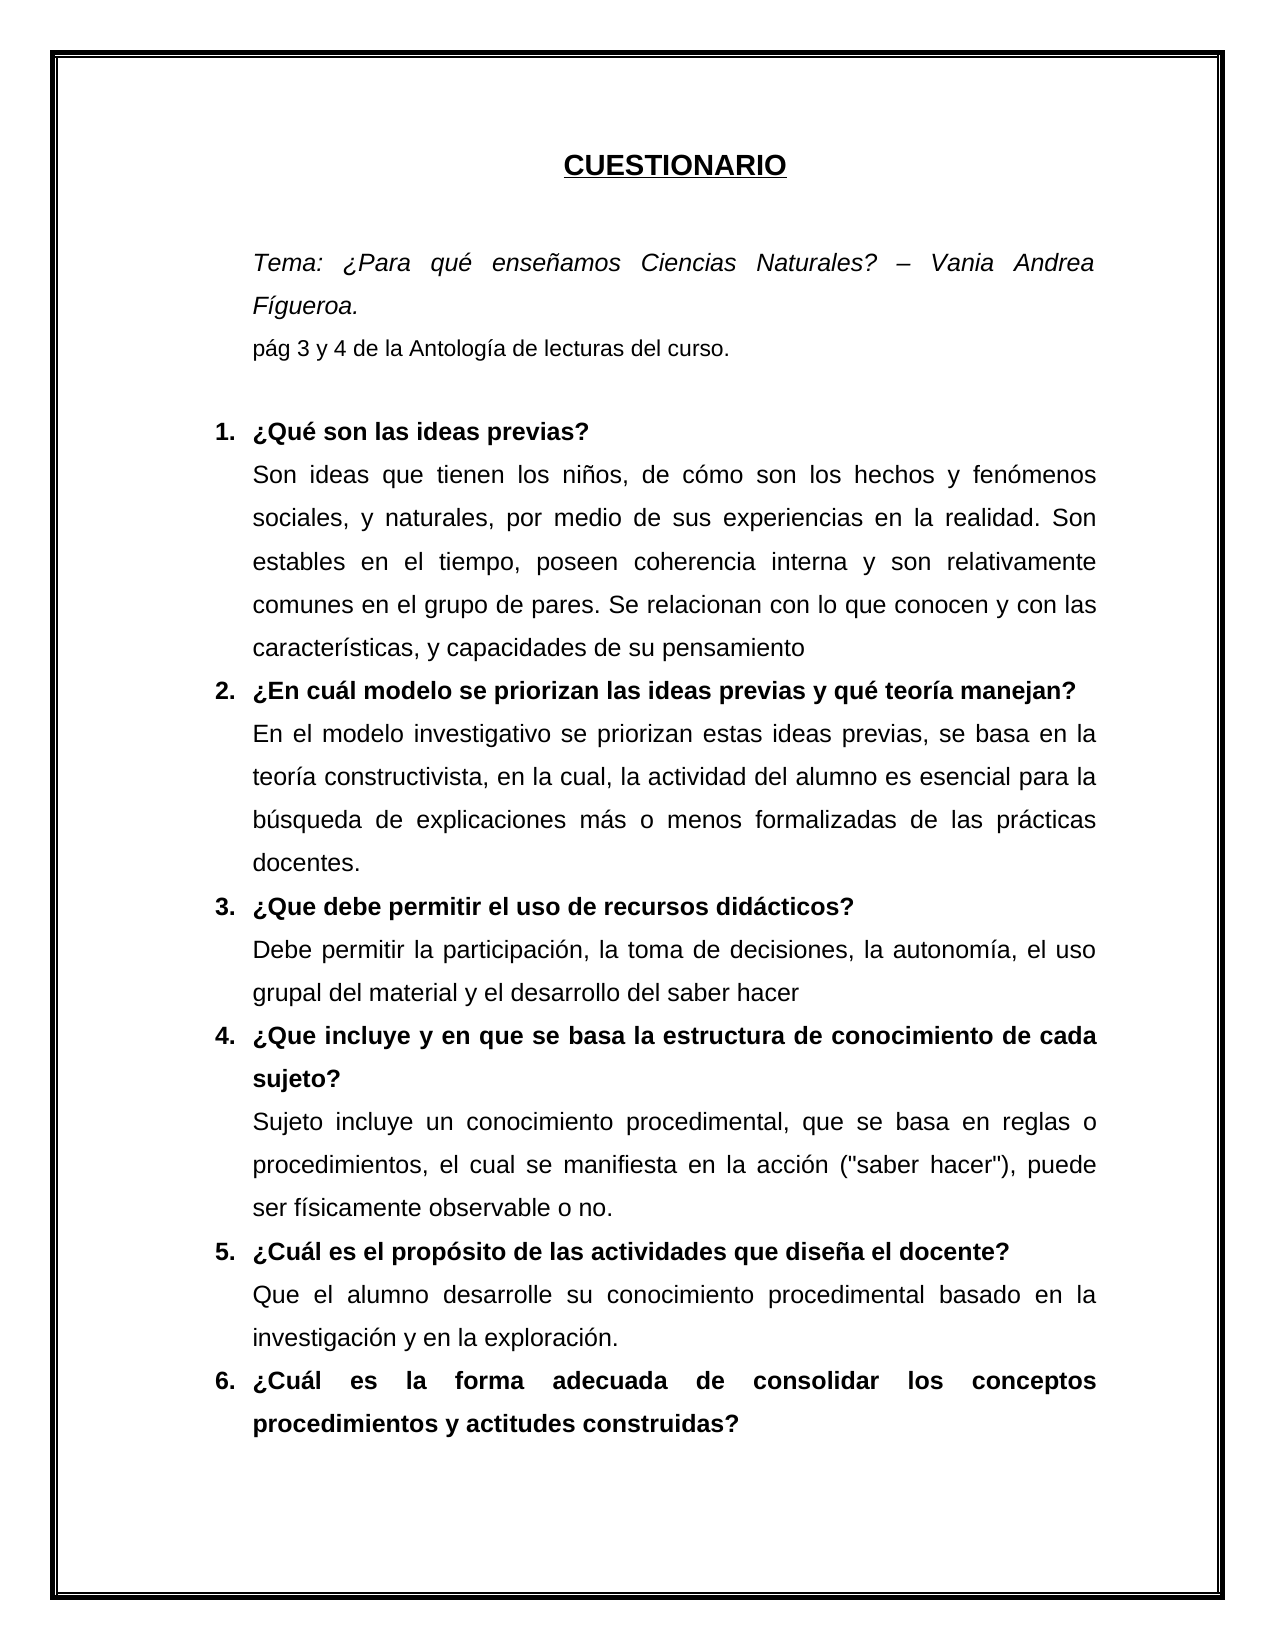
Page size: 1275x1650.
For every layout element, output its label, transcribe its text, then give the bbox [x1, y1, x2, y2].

list pág 3 y 4 de la Antología de lecturas del curso. [252, 334, 1098, 361]
list ¿Cuál es la forma adecuada de consolidar los conceptos procedimientos y actitudes construidas? [215, 1366, 1098, 1438]
list Tema: ¿Para qué enseñamos Ciencias Naturales? – Vania Andrea Fígueroa. [252, 248, 1098, 320]
list Sujeto incluye un conocimiento procedimental, que se basa en reglas o procedimientos, el cual se manifiesta en la acción ("saber hacer"), puede ser físicamente observable o no. [252, 1107, 1098, 1222]
list En el modelo investigativo se priorizan estas ideas previas, se basa en la teoría constructivista, en la cual, la actividad del alumno es esencial para la búsqueda de explicaciones más o menos formalizadas de las prácticas docentes. [252, 719, 1098, 877]
list CUESTIONARIO [252, 148, 1098, 181]
list ¿Cuál es el propósito de las actividades que diseña el docente? [215, 1236, 1098, 1265]
list Debe permitir la participación, la toma de decisiones, la autonomía, el uso grupal del material y el desarrollo del saber hacer [252, 934, 1098, 1006]
list ¿Que incluye y en que se basa la estructura de conocimiento de cada sujeto? [215, 1021, 1098, 1093]
list Que el alumno desarrolle su conocimiento procedimental basado en la investigación y en la exploración. [252, 1279, 1098, 1351]
list Son ideas que tienen los niños, de cómo son los hechos y fenómenos sociales, y naturales, por medio de sus experiencias en la realidad. Son estables en el tiempo, poseen coherencia interna y son relativamente comunes en el grupo de pares. Se relacionan con lo que conocen y con las características, y capacidades de su pensamiento [252, 460, 1098, 661]
list ¿En cuál modelo se priorizan las ideas previas y qué teoría manejan? [215, 676, 1098, 704]
list ¿Que debe permitir el uso de recursos didácticos? [215, 891, 1098, 920]
list ¿Qué son las ideas previas? [215, 417, 1098, 446]
